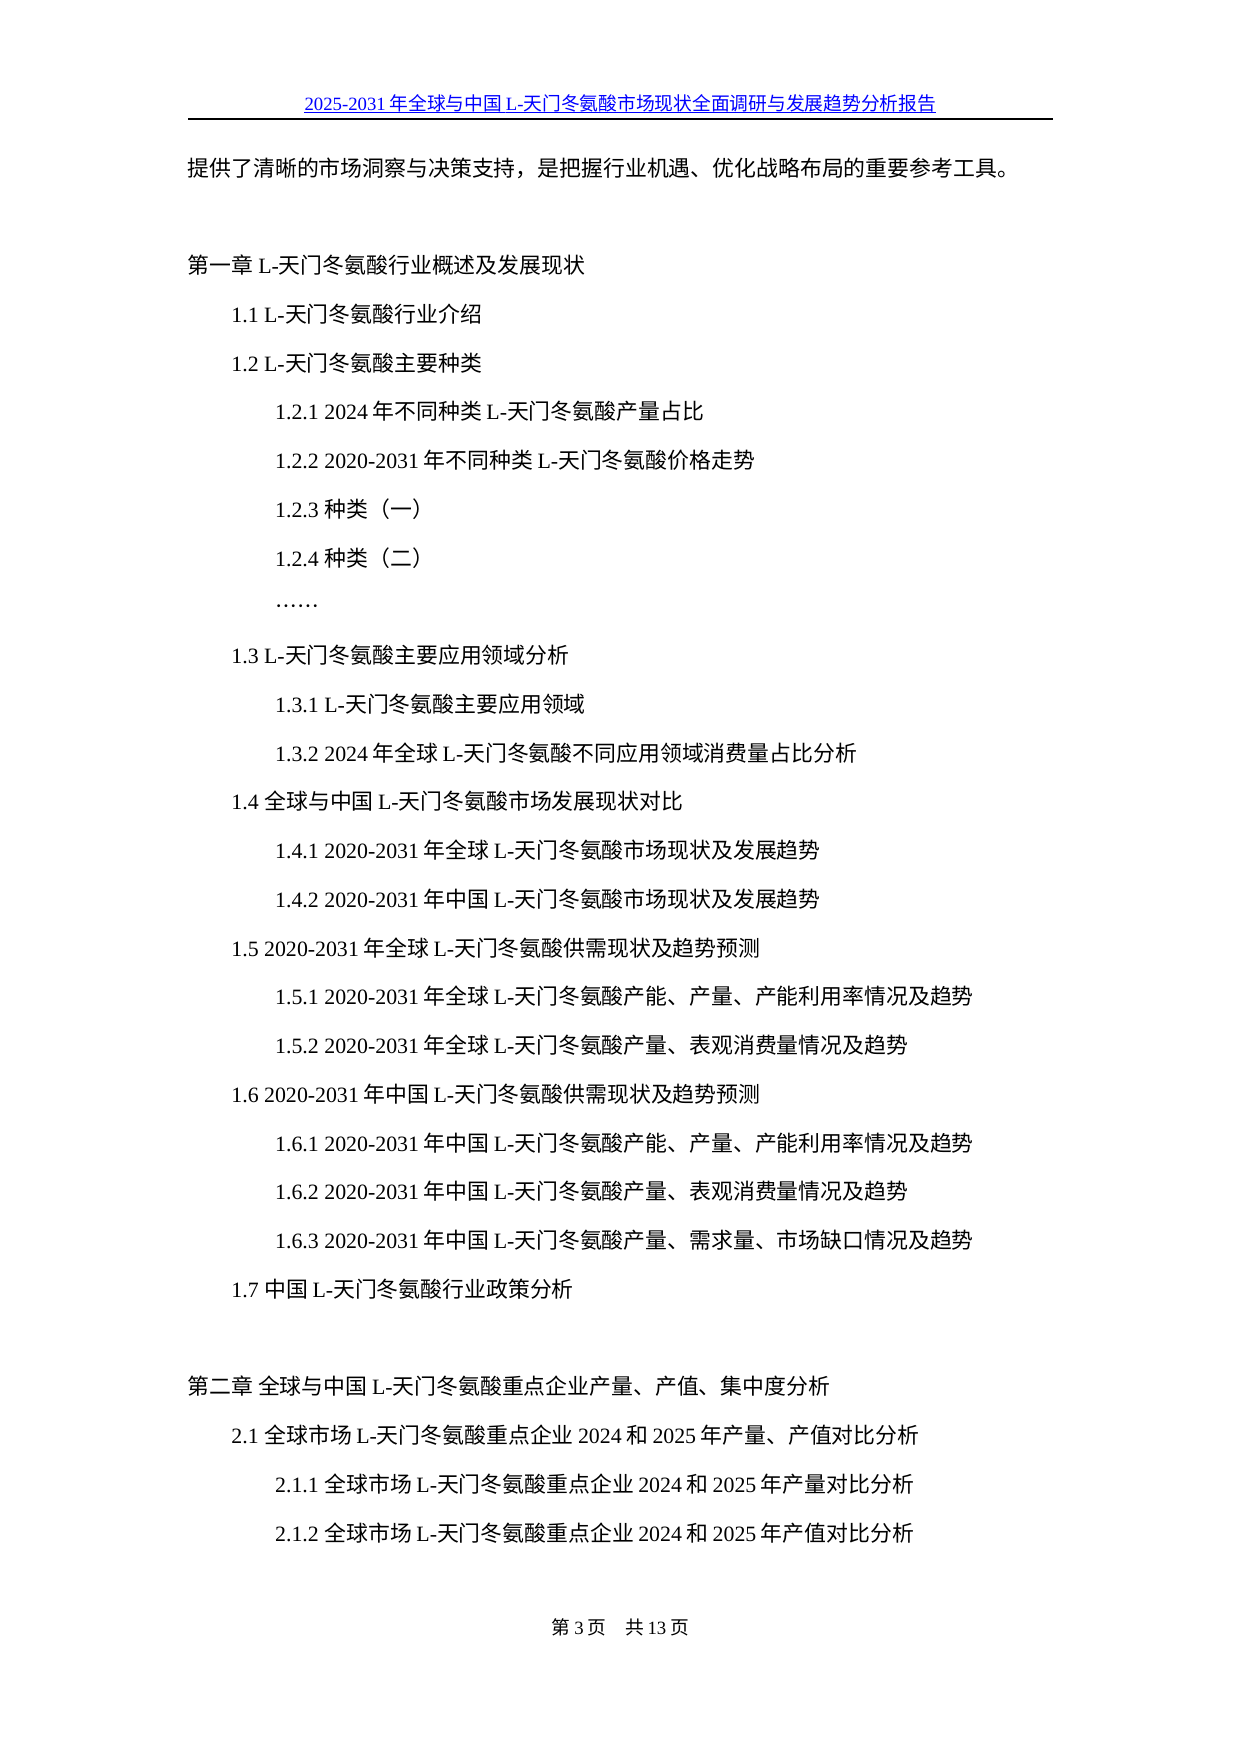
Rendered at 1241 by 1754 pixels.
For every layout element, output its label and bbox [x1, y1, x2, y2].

text [187, 150, 1053, 1548]
